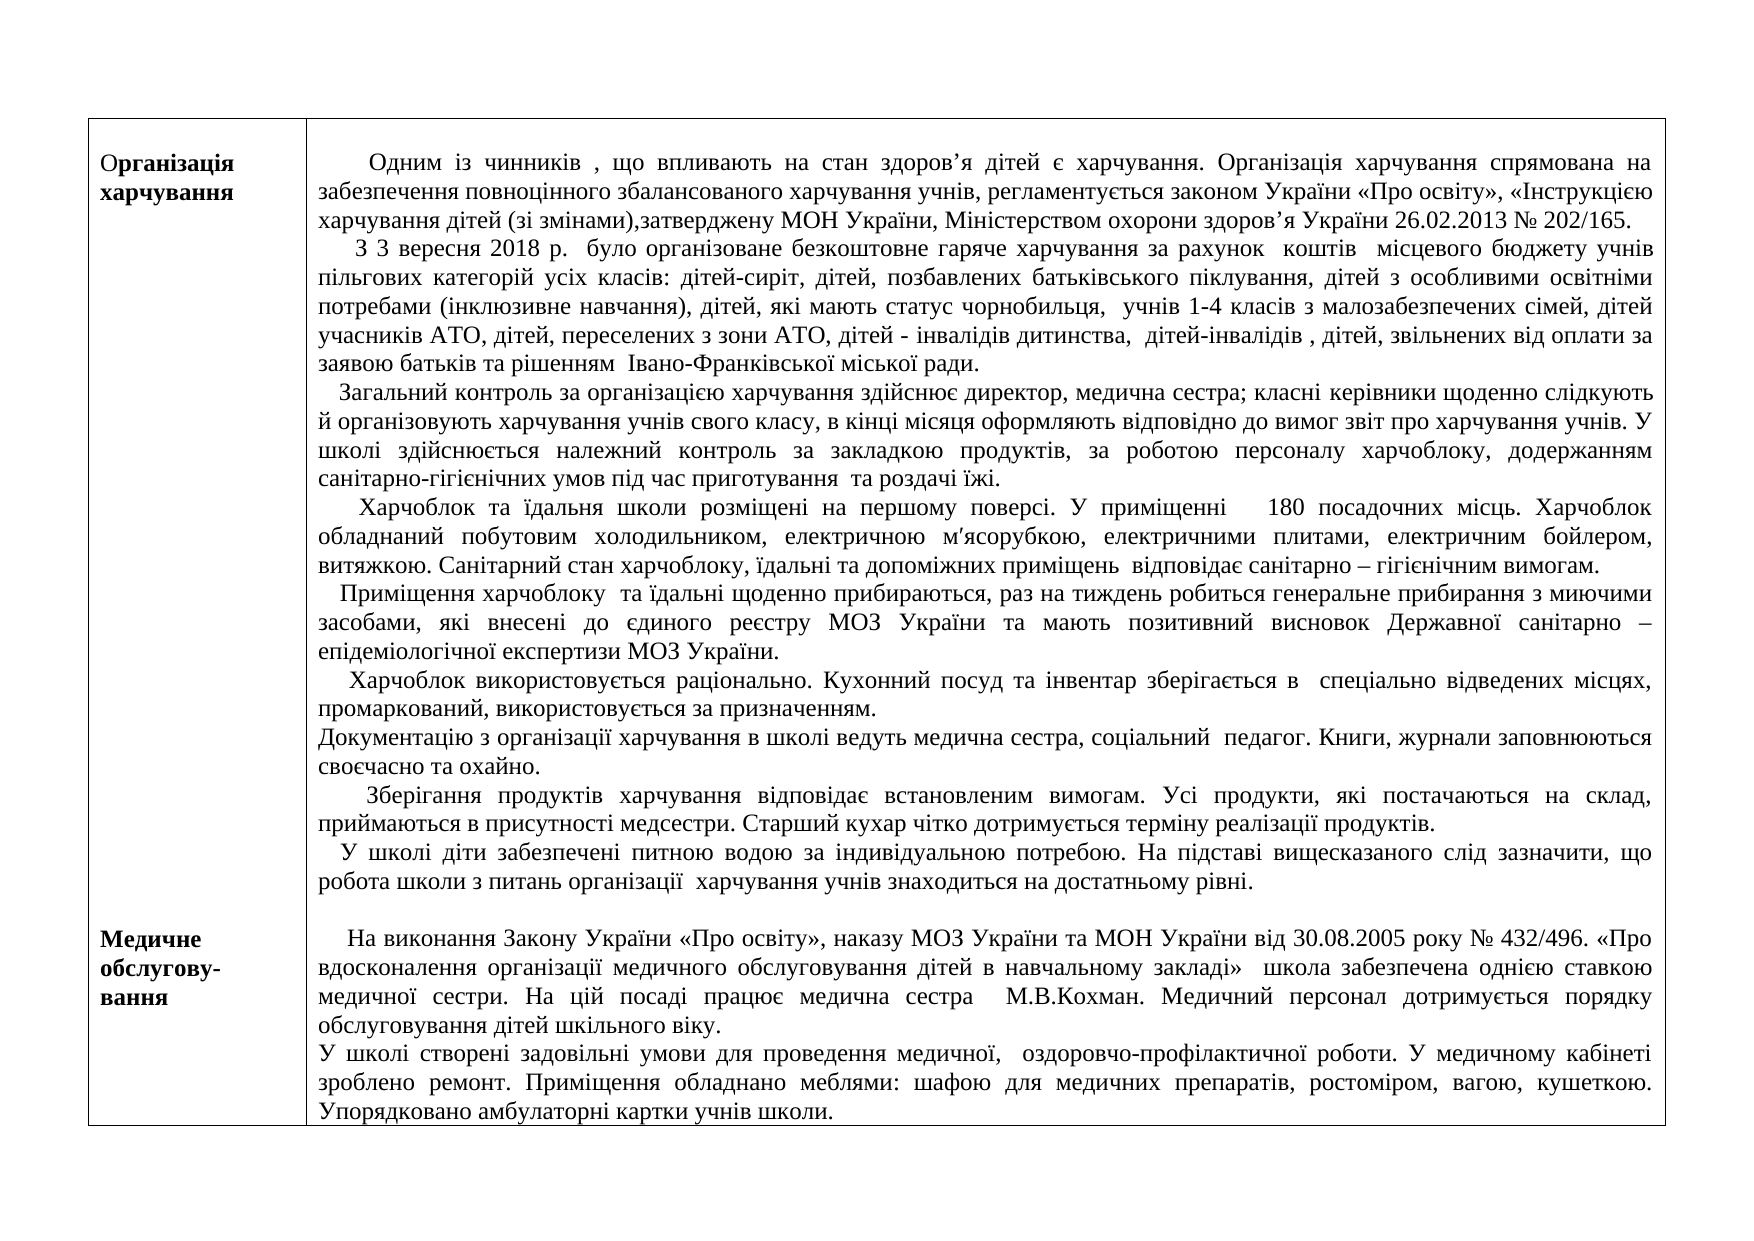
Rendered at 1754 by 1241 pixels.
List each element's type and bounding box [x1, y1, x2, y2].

table_header [89, 119, 306, 1125]
table_header [307, 119, 1665, 1125]
